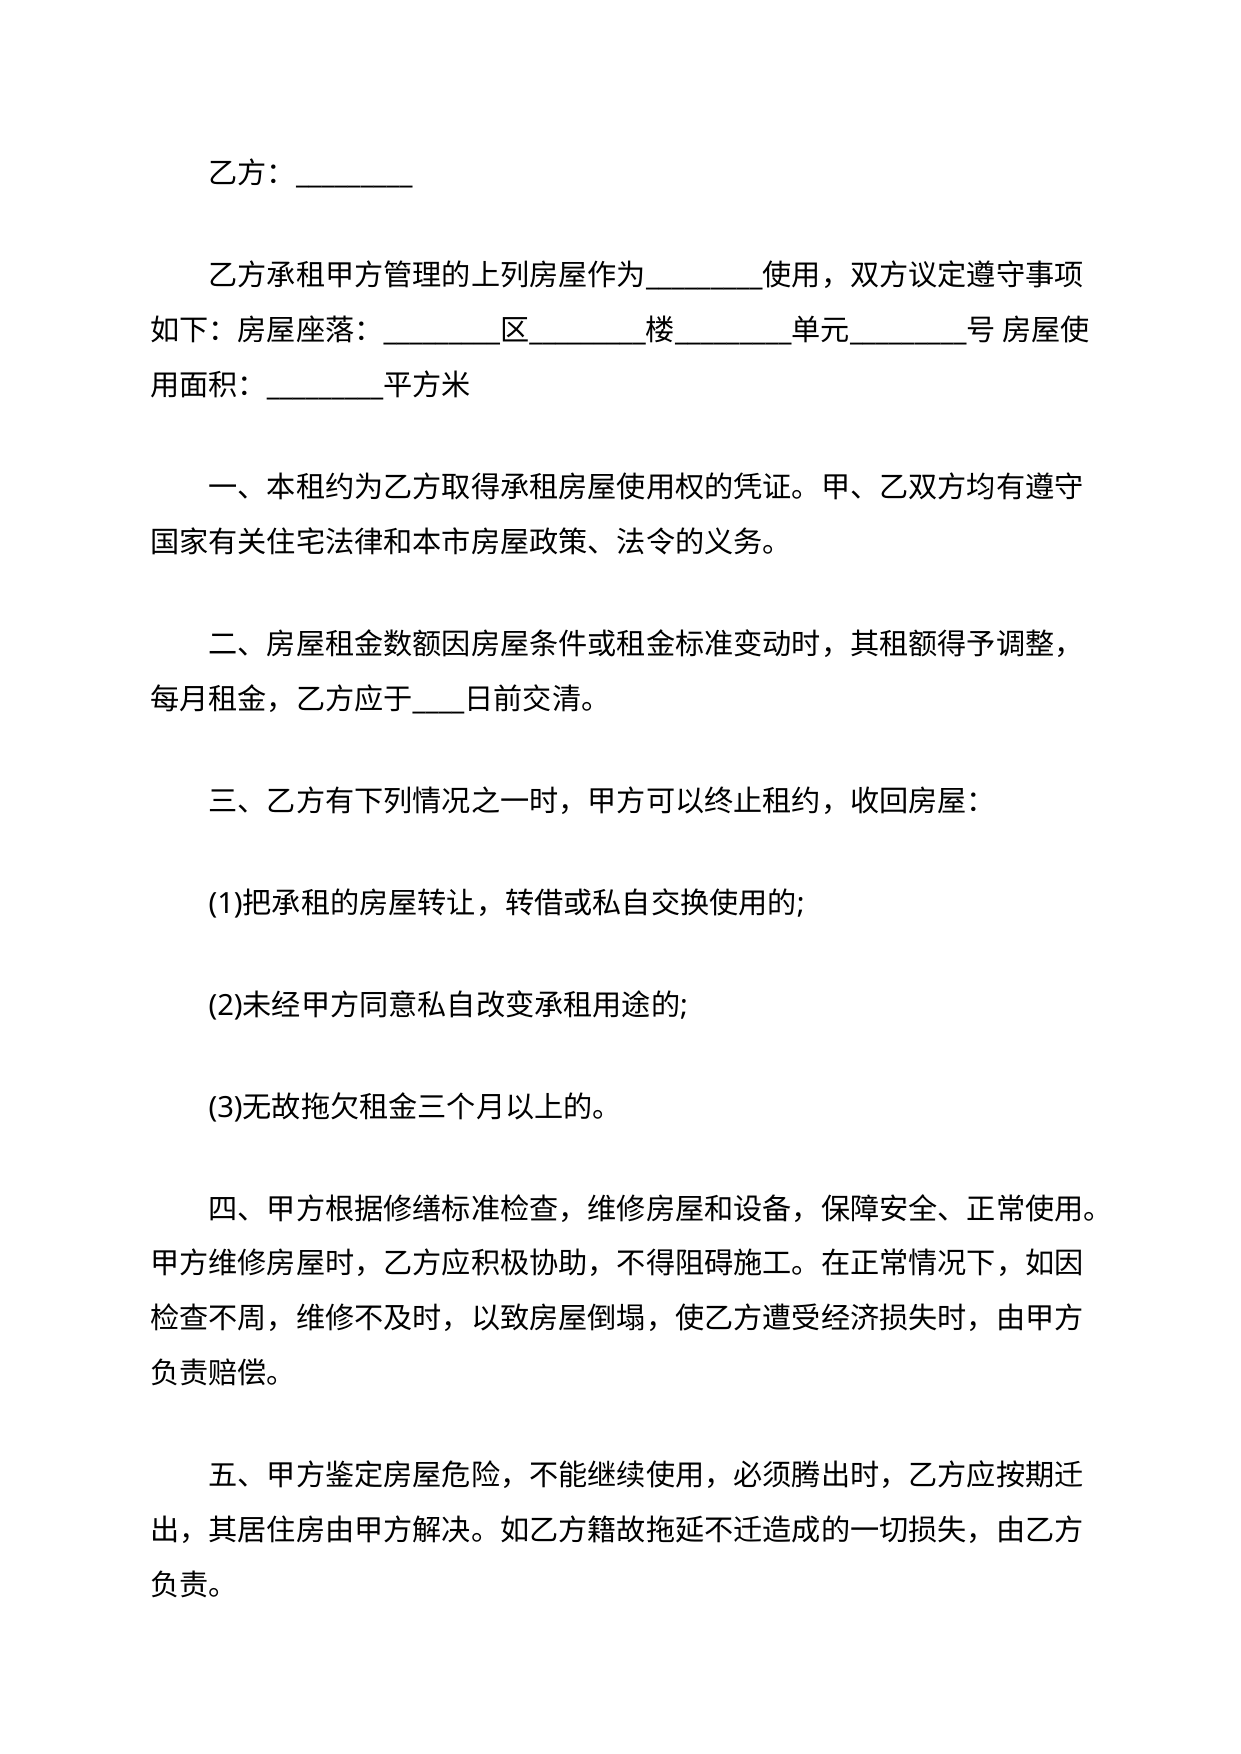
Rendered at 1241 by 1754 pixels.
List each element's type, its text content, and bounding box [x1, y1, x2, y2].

text (2)未经甲方同意私自改变承租用途的; [150, 981, 1090, 1024]
text 乙方承租甲方管理的上列房屋作为_________使用，双方议定遵守事项如下：房屋座落：_________区_________楼_________单元_________号 房屋使用面积：_________平方米 [150, 252, 1090, 404]
text 一、本租约为乙方取得承租房屋使用权的凭证。甲、乙双方均有遵守国家有关住宅法律和本市房屋政策、法令的义务。 [150, 464, 1090, 561]
text 四、甲方根据修缮标准检查，维修房屋和设备，保障安全、正常使用。甲方维修房屋时，乙方应积极协助，不得阻碍施工。在正常情况下，如因检查不周，维修不及时，以致房屋倒塌，使乙方遭受经济损失时，由甲方负责赔偿。 [150, 1185, 1090, 1392]
text 三、乙方有下列情况之一时，甲方可以终止租约，收回房屋： [150, 777, 1090, 820]
text (1)把承租的房屋转让，转借或私自交换使用的; [150, 879, 1090, 922]
text 二、房屋租金数额因房屋条件或租金标准变动时，其租额得予调整，每月租金，乙方应于____日前交清。 [150, 621, 1090, 718]
text (3)无故拖欠租金三个月以上的。 [150, 1083, 1090, 1126]
text 乙方：_________ [150, 150, 1090, 192]
text 五、甲方鉴定房屋危险，不能继续使用，必须腾出时，乙方应按期迁出，其居住房由甲方解决。如乙方籍故拖延不迁造成的一切损失，由乙方负责。 [150, 1452, 1090, 1604]
